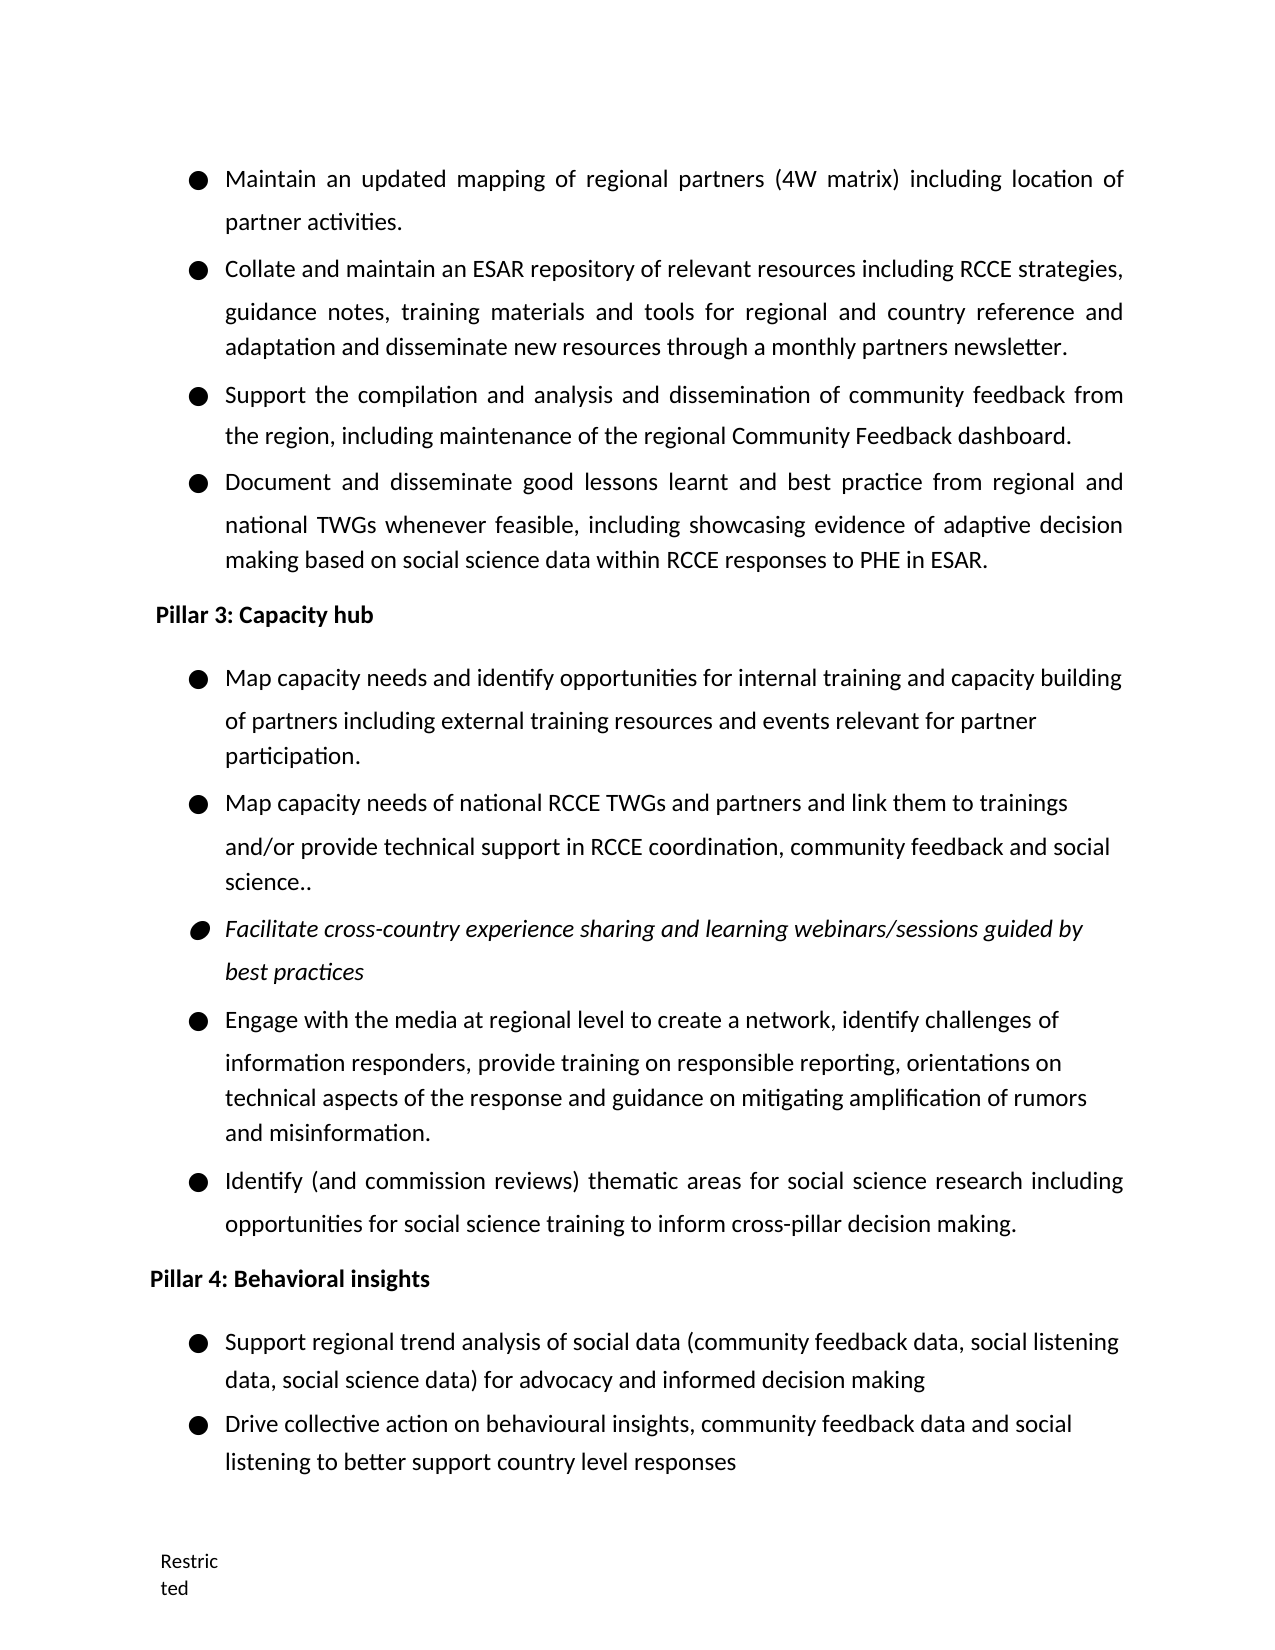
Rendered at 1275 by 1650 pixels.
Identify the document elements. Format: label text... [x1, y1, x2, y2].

list Support regional trend analysis of social data (community feedback data, social listening data, social science data) for advocacy and informed decision making [187, 1313, 1125, 1395]
list Facilitate cross-country experience sharing and learning webinars/sessions guided by best practices [187, 901, 1125, 987]
list Identify (and commission reviews) thematic areas for social science research including opportunities for social science training to inform cross-pillar decision making. [187, 1152, 1125, 1238]
list Drive collective action on behavioural insights, community feedback data and social listening to better support country level responses [187, 1395, 1125, 1477]
text Pillar 3: Capacity hub [150, 599, 1125, 630]
list Support the compilation and analysis and dissemination of community feedback from the region, including maintenance of the regional Community Feedback dashboard. [187, 366, 1125, 451]
list Collate and maintain an ESAR repository of relevant resources including RCCE strategies, guidance notes, training materials and tools for regional and country reference and adaptation and disseminate new resources through a monthly partners newsletter. [187, 241, 1125, 362]
text Pillar 4: Behavioral insights [150, 1264, 1125, 1294]
list Maintain an updated mapping of regional partners (4W matrix) including location of partner activities. [187, 150, 1125, 236]
list Engage with the media at regional level to create a network, identify challenges of information responders, provide training on responsible reporting, orientations on technical aspects of the response and guidance on mitigating amplification of rumors and misinformation. [187, 991, 1125, 1148]
list Map capacity needs and identify opportunities for internal training and capacity building of partners including external training resources and events relevant for partner participation. [187, 649, 1125, 770]
list Document and disseminate good lessons learnt and best practice from regional and national TWGs whenever feasible, including showcasing evidence of adaptive decision making based on social science data within RCCE responses to PHE in ESAR. [187, 453, 1125, 574]
list Map capacity needs of national RCCE TWGs and partners and link them to trainings and/or provide technical support in RCCE coordination, community feedback and social science.. [187, 775, 1125, 896]
